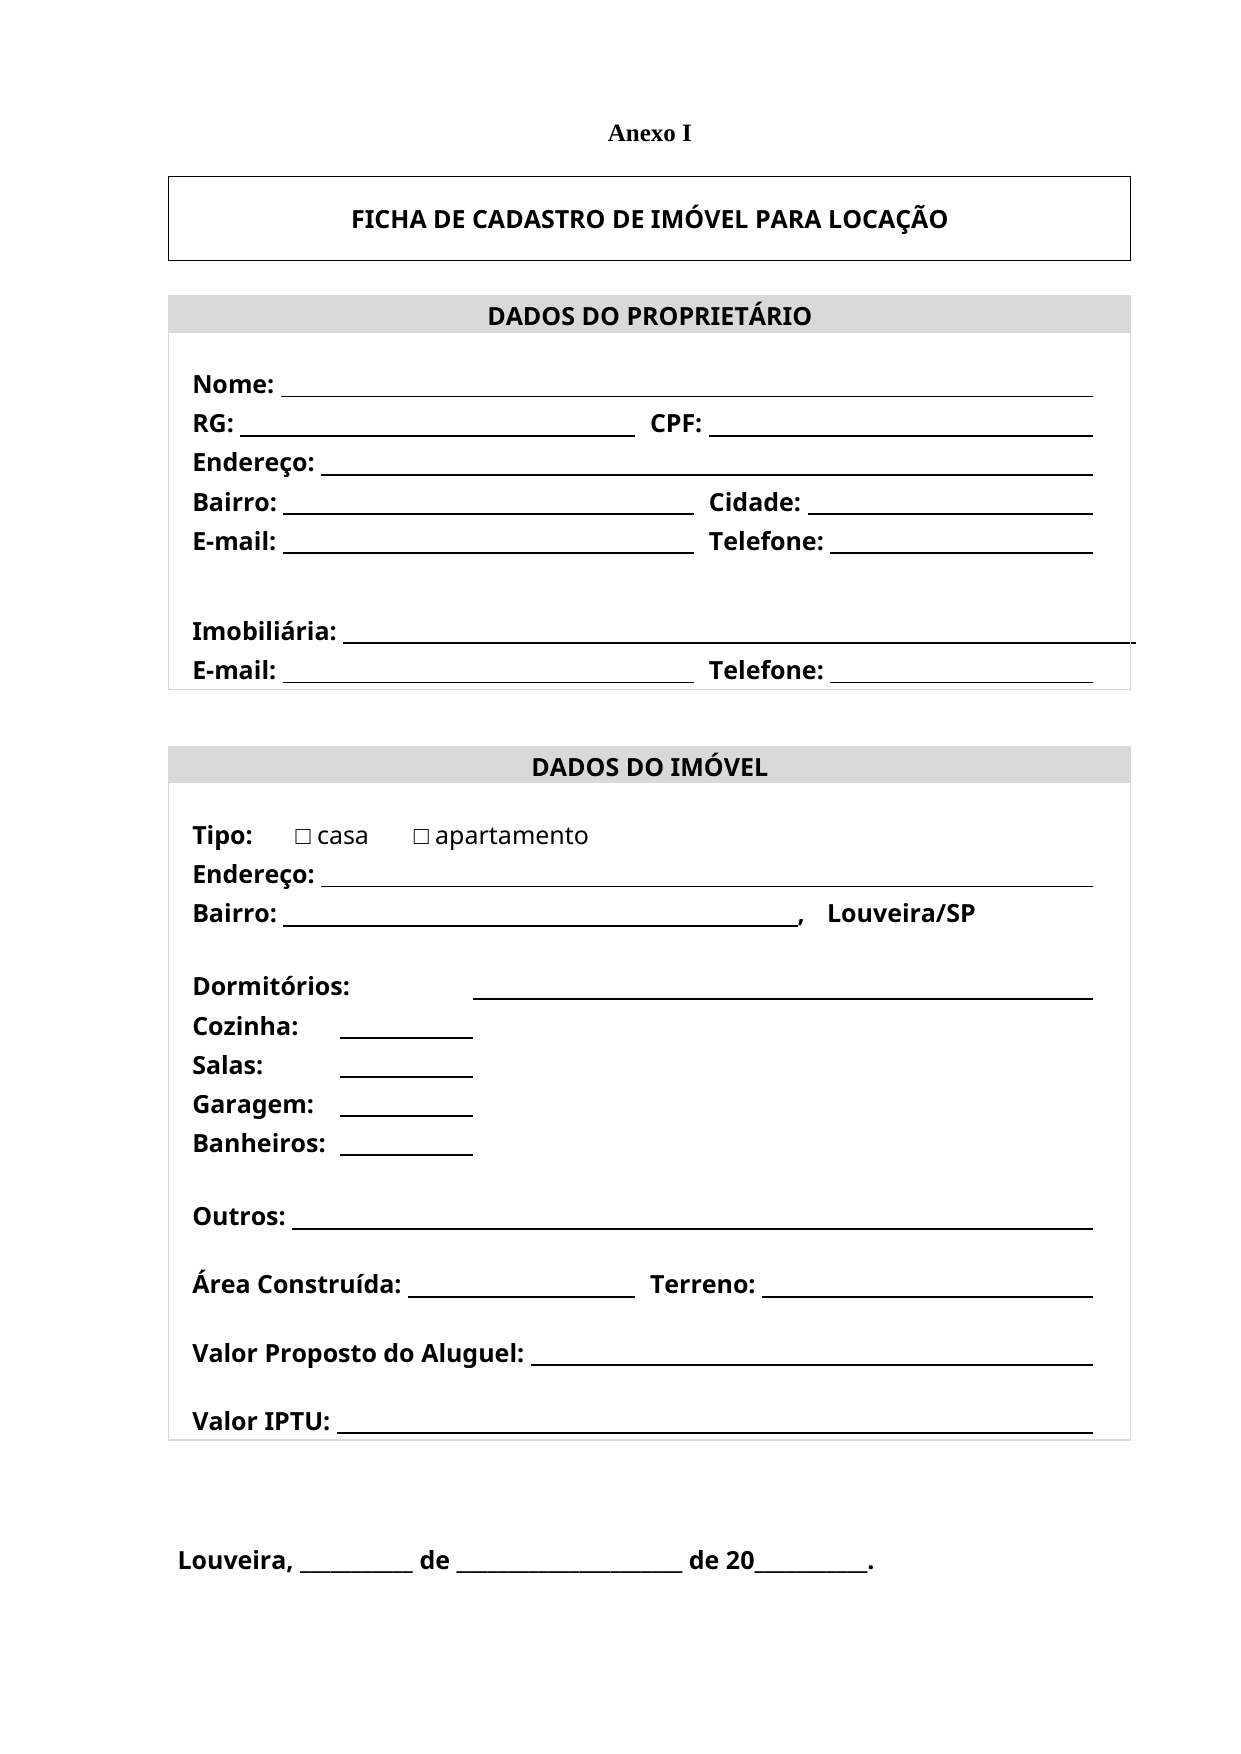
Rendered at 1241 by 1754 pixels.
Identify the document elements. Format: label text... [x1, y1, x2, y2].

text Nome: [177, 367, 1122, 401]
text FICHA DE CADASTRO DE IMÓVEL PARA LOCAÇÃO [177, 201, 1122, 236]
text Garagem: [169, 1083, 1130, 1121]
text Anexo I [177, 118, 1122, 147]
text Tipo: □ casa □ apartamento [177, 817, 1122, 852]
text RG: CPF: [169, 403, 1130, 440]
text Bairro: Cidade: [169, 481, 1130, 518]
text Endereço: [169, 853, 1130, 891]
text Cozinha: [169, 1005, 1130, 1042]
text E-mail: Telefone: [169, 520, 1130, 557]
text Valor Proposto do Aluguel: [177, 1335, 1122, 1369]
text Imobiliária: [177, 613, 1122, 648]
text DADOS DO PROPRIETÁRIO [169, 296, 1130, 333]
text Área Construída: Terreno: [177, 1267, 1122, 1301]
text E-mail: Telefone: [169, 649, 1130, 689]
text Bairro: , Louveira/SP [169, 893, 1130, 930]
text Endereço: [169, 442, 1130, 479]
text Outros: [177, 1199, 1122, 1233]
text Valor IPTU: [169, 1400, 1130, 1439]
text Salas: [169, 1044, 1130, 1081]
text Dormitórios: [177, 969, 1122, 1003]
text Banheiros: [169, 1123, 1130, 1160]
text DADOS DO IMÓVEL [169, 747, 1130, 783]
text Louveira, ___________ de ______________________ de 20___________. [177, 1543, 1122, 1577]
